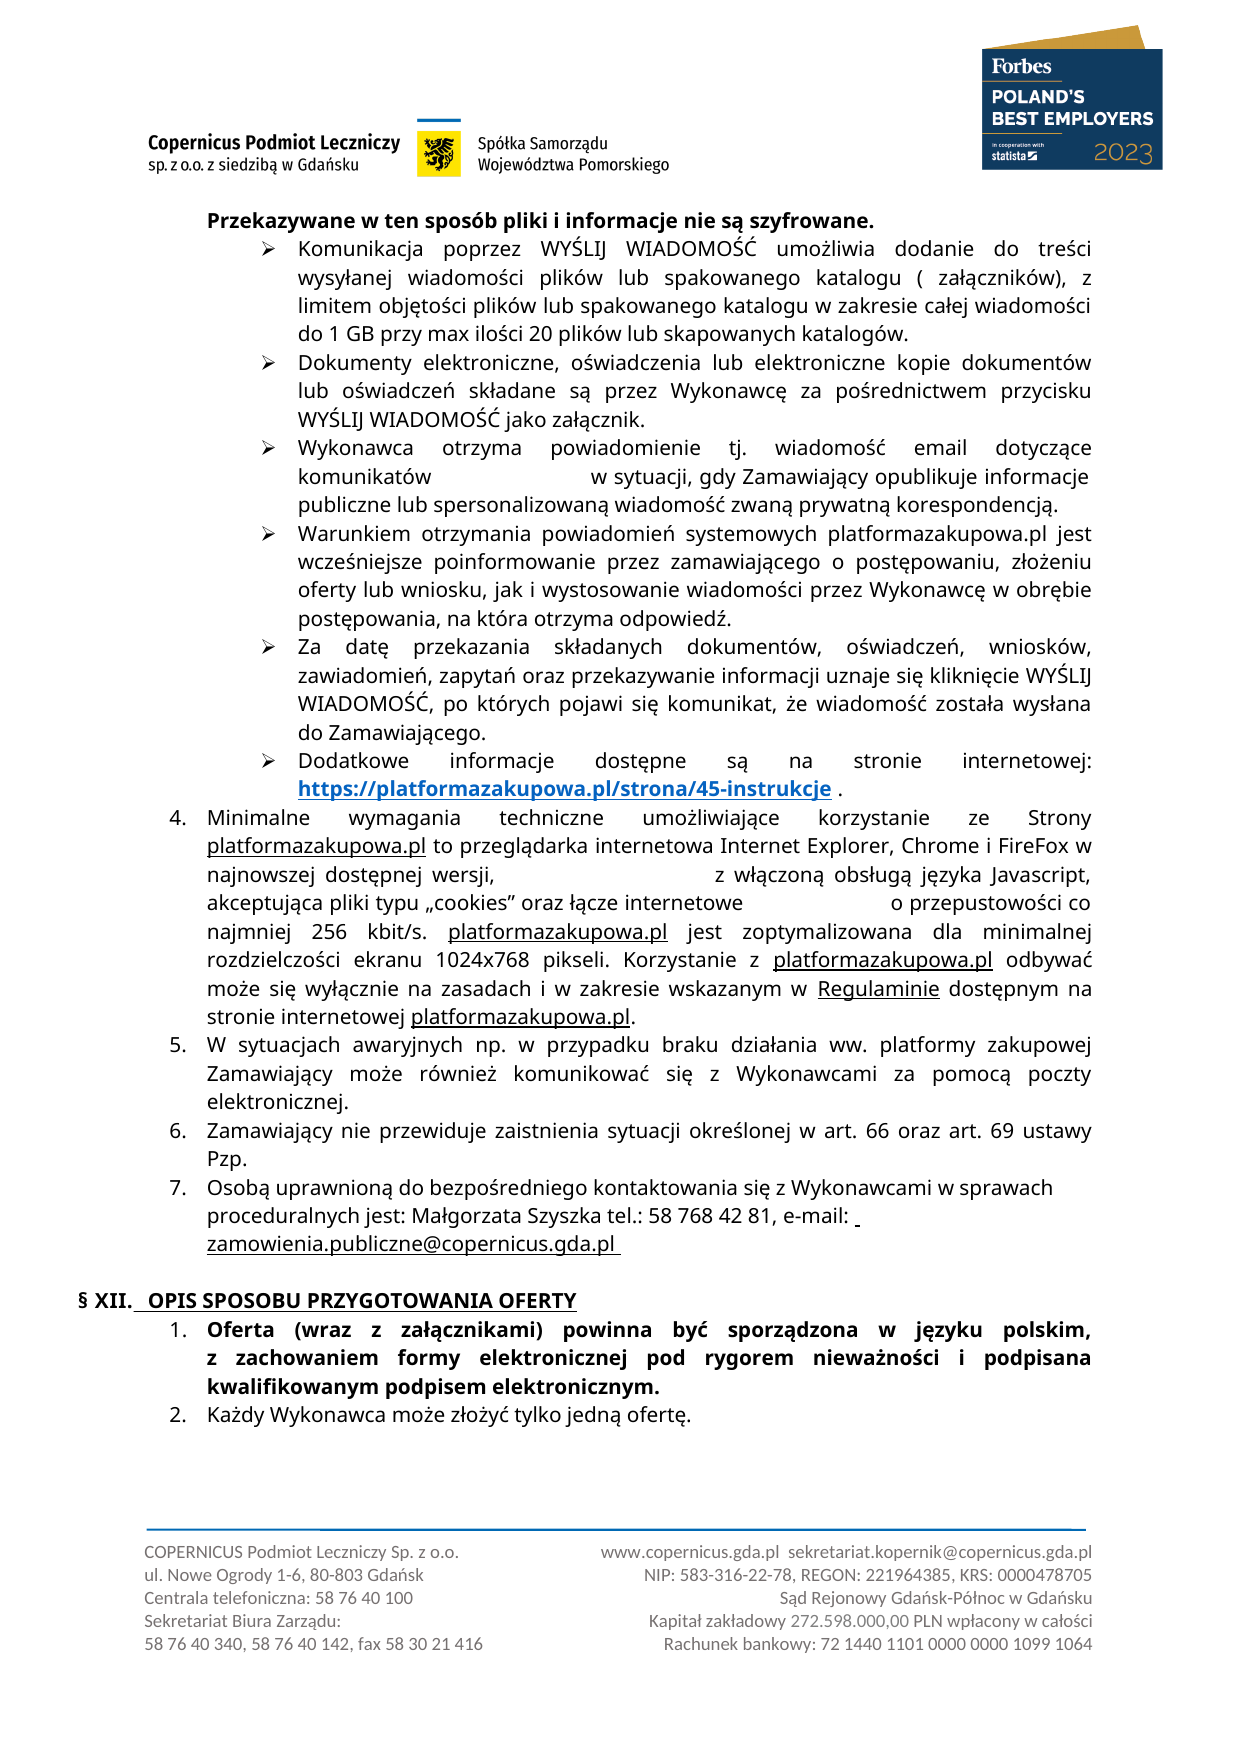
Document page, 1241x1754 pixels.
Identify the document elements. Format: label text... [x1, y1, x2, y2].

list Minimalne wymagania techniczne umożliwiające korzystanie ze Strony platformazakupowa.pl to przeglądarka internetowa Internet Explorer, Chrome i FireFox w najnowszej dostępnej wersji, z włączoną obsługą języka Javascript, akceptująca pliki typu „cookies” oraz łącze internetowe o przepustowości co najmniej 256 kbit/s. platformazakupowa.pl jest zoptymalizowana dla minimalnej rozdzielczości ekranu 1024x768 pikseli. Korzystanie z platformazakupowa.pl odbywać może się wyłącznie na zasadach i w zakresie wskazanym w Regulaminie dostępnym na stronie internetowej platformazakupowa.pl. [169, 803, 1093, 1031]
list Komunikacja poprzez WYŚLIJ WIADOMOŚĆ umożliwia dodanie do treści wysyłanej wiadomości plików lub spakowanego katalogu ( załączników), z limitem objętości plików lub spakowanego katalogu w zakresie całej wiadomości do 1 GB przy max ilości 20 plików lub skapowanych katalogów. [260, 234, 1093, 348]
list Zamawiający nie przewiduje zaistnienia sytuacji określonej w art. 66 oraz art. 69 ustawy Pzp. [169, 1116, 1093, 1173]
list OPIS SPOSOBU PRZYGOTOWANIA OFERTY [133, 1286, 1093, 1315]
list W sytuacjach awaryjnych np. w przypadku braku działania ww. platformy zakupowej Zamawiający może również komunikować się z Wykonawcami za pomocą poczty elektronicznej. [169, 1031, 1093, 1116]
text Przekazywane w ten sposób pliki i informacje nie są szyfrowane. [207, 206, 1093, 234]
list Warunkiem otrzymania powiadomień systemowych platformazakupowa.pl jest wcześniejsze poinformowanie przez zamawiającego o postępowaniu, złożeniu oferty lub wniosku, jak i wystosowanie wiadomości przez Wykonawcę w obrębie postępowania, na która otrzyma odpowiedź. [260, 519, 1093, 632]
picture [982, 25, 1163, 170]
picture [147, 118, 672, 178]
list Każdy Wykonawca może złożyć tylko jedną ofertę. [169, 1400, 1093, 1429]
list Oferta (wraz z załącznikami) powinna być sporządzona w języku polskim, z zachowaniem formy elektronicznej pod rygorem nieważności i podpisana kwalifikowanym podpisem elektronicznym. [169, 1315, 1093, 1400]
list Dodatkowe informacje dostępne są na stronie internetowej: https://platformazakupowa.pl/strona/45-instrukcje . [260, 746, 1093, 803]
list Wykonawca otrzyma powiadomienie tj. wiadomość email dotyczące komunikatów w sytuacji, gdy Zamawiający opublikuje informacje publiczne lub spersonalizowaną wiadomość zwaną prywatną korespondencją. [260, 433, 1093, 519]
list Za datę przekazania składanych dokumentów, oświadczeń, wniosków, zawiadomień, zapytań oraz przekazywanie informacji uznaje się kliknięcie WYŚLIJ WIADOMOŚĆ, po których pojawi się komunikat, że wiadomość została wysłana do Zamawiającego. [260, 632, 1093, 746]
list Dokumenty elektroniczne, oświadczenia lub elektroniczne kopie dokumentów lub oświadczeń składane są przez Wykonawcę za pośrednictwem przycisku WYŚLIJ WIADOMOŚĆ jako załącznik. [260, 348, 1093, 433]
list Osobą uprawnioną do bezpośredniego kontaktowania się z Wykonawcami w sprawach proceduralnych jest: Małgorzata Szyszka tel.: 58 768 42 81, e-mail: zamowienia.publiczne@copernicus.gda.pl [169, 1173, 1093, 1258]
